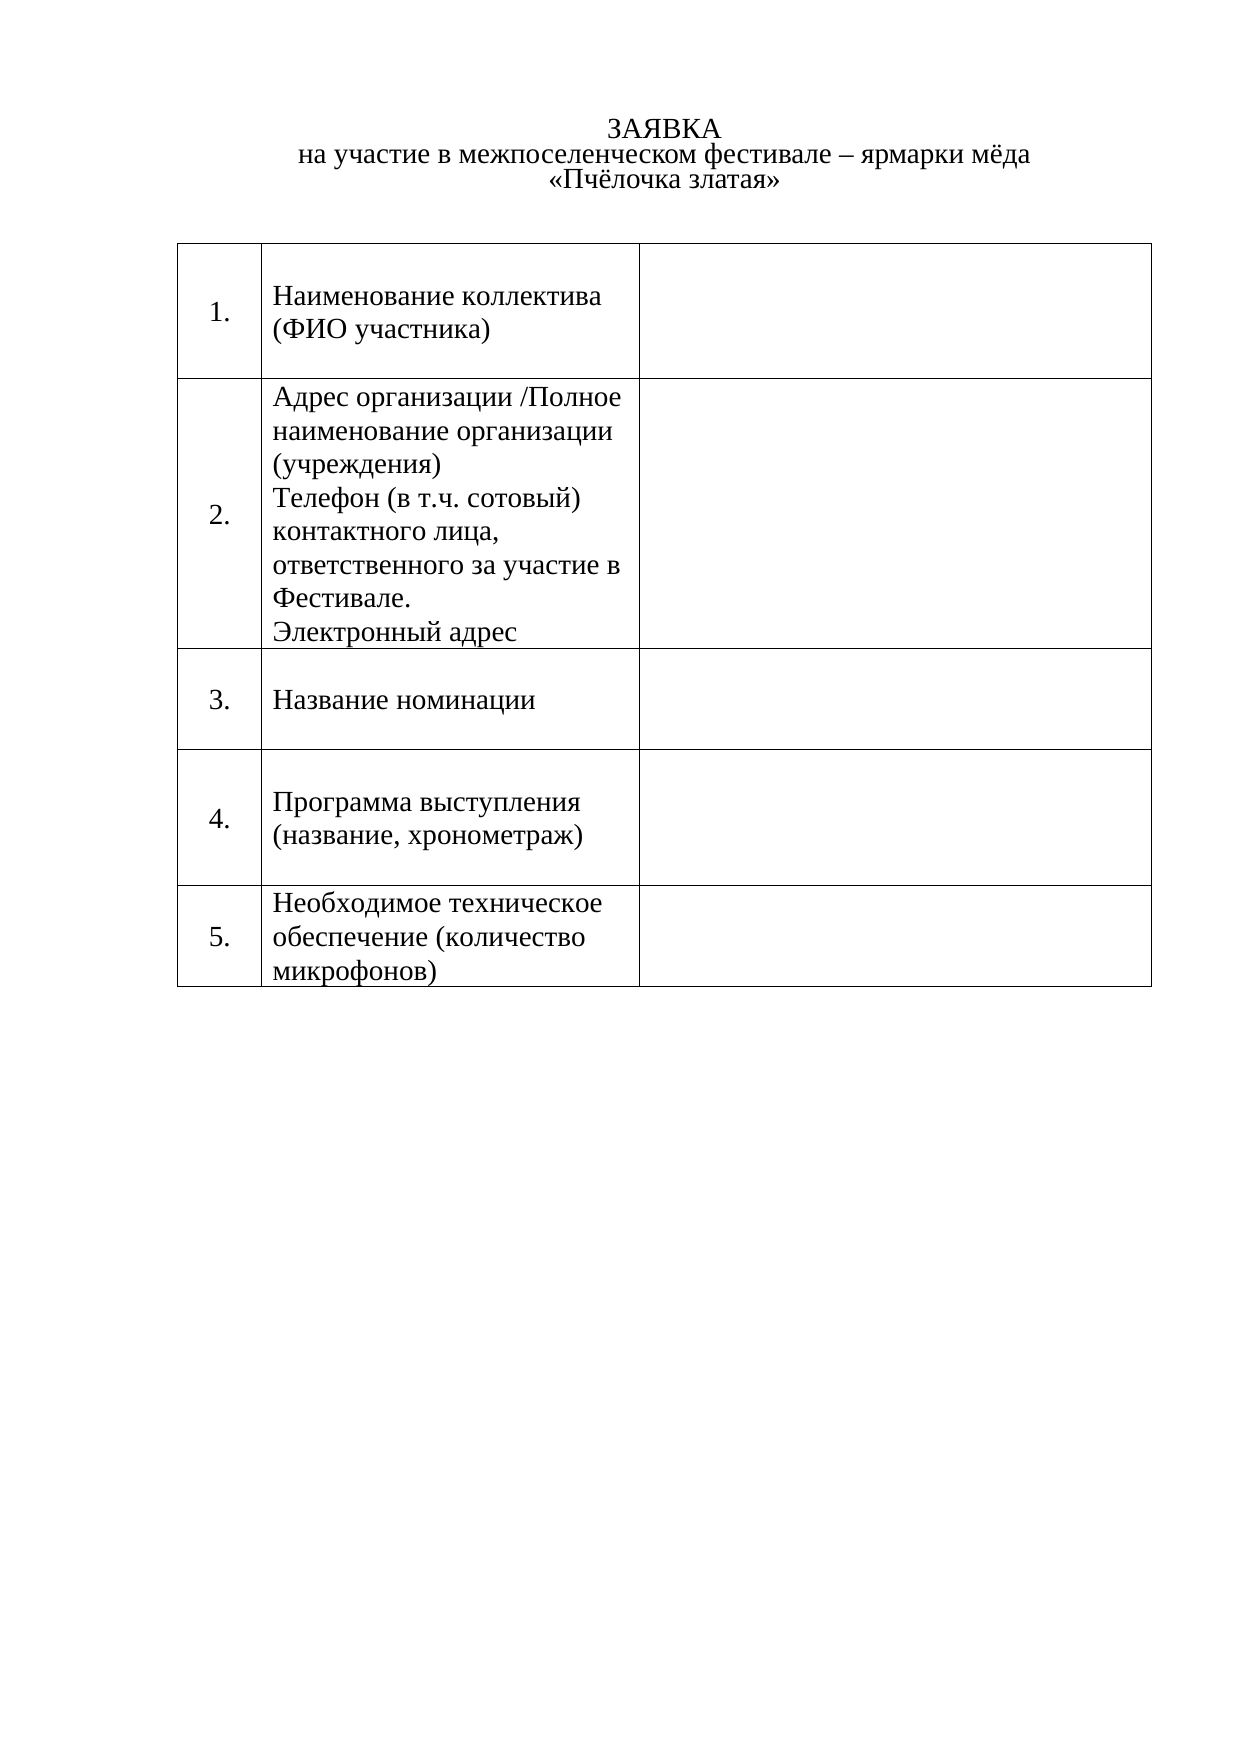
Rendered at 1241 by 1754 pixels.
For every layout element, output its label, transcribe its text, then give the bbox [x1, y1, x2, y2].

table_cell [640, 379, 1151, 648]
table_cell 5. [178, 886, 261, 986]
text на участие в межпоселенческом фестивале – ярмарки мёда [715, 143, 1152, 168]
table_header [640, 244, 1151, 378]
table_cell [640, 649, 1151, 749]
table_cell 2. [178, 379, 261, 648]
table_cell Название номинации [262, 649, 639, 749]
text ЗАЯВКА [177, 118, 1152, 143]
table_cell Необходимое техническое обеспечение (количество микрофонов) [262, 886, 639, 986]
table_cell [640, 886, 1151, 986]
table_cell 4. [178, 750, 261, 884]
text на участие в межпоселенческом фестивале – ярмарки мёда [177, 143, 712, 168]
table_header Наименование коллектива (ФИО участника) [262, 244, 639, 378]
table_cell 3. [178, 649, 261, 749]
table_header 1. [178, 244, 261, 378]
table_cell [640, 750, 1151, 884]
table_cell Программа выступления (название, хронометраж) [262, 750, 639, 884]
table_cell Адрес организации /Полное наименование организации (учреждения) Телефон (в т.ч. сотовый) контактного лица, ответственного за участие в Фестивале. Электронный адрес [262, 379, 639, 648]
text «Пчёлочка златая» [177, 168, 1152, 193]
